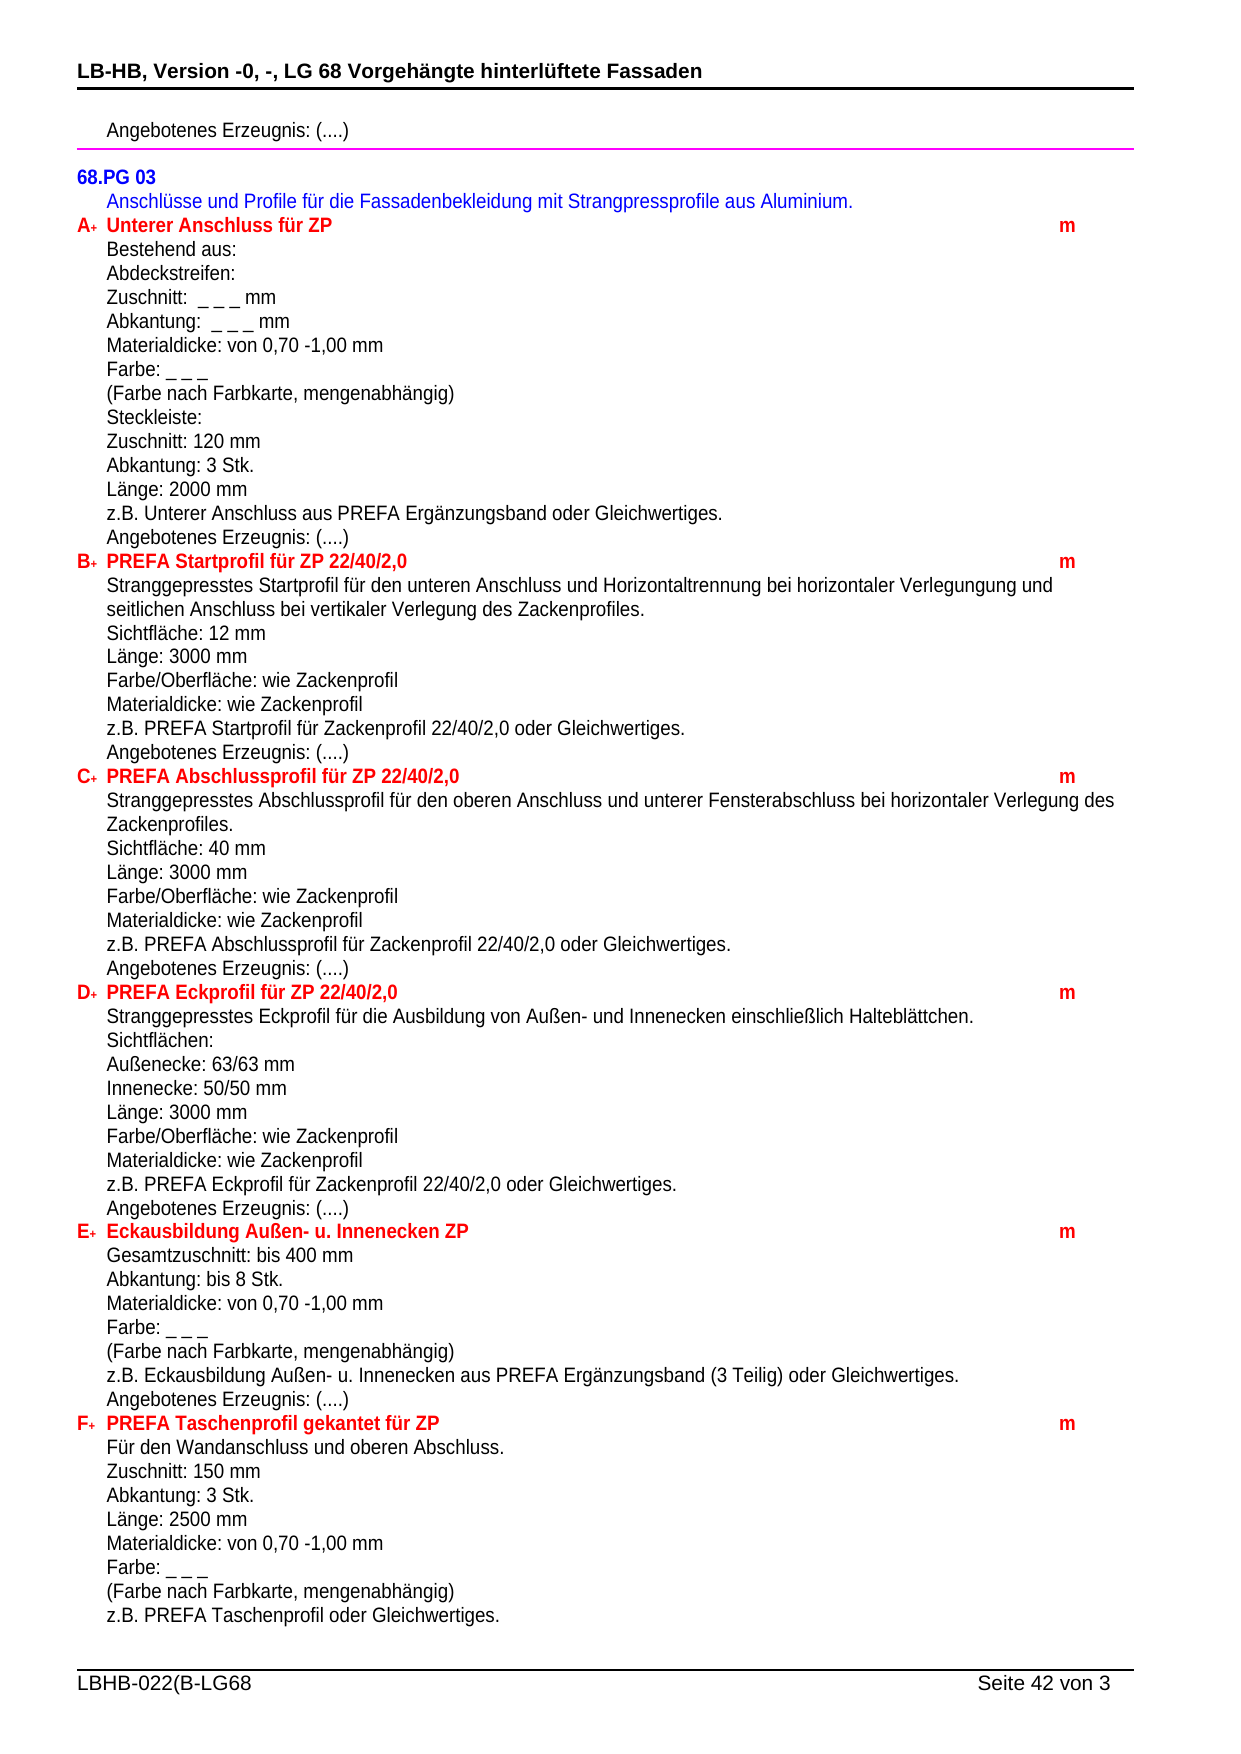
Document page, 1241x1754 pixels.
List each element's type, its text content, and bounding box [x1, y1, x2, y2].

text Bestehend aus: [106, 237, 1134, 261]
text z.B. PREFA Abschlussprofil für Zackenprofil 22/40/2,0 oder Gleichwertiges. [106, 932, 1134, 956]
text Farbe: _ _ _ [106, 1315, 1134, 1339]
text Materialdicke: wie Zackenprofil [106, 692, 1134, 716]
text B+ PREFA Startprofil für ZP 22/40/2,0 m [77, 548, 1134, 572]
text Angebotenes Erzeugnis: (....) [106, 524, 1134, 548]
text D+ PREFA Eckprofil für ZP 22/40/2,0 m [77, 980, 1134, 1004]
text Länge: 3000 mm [106, 1099, 1134, 1123]
text Angebotenes Erzeugnis: (....) [106, 740, 1134, 764]
text Angebotenes Erzeugnis: (....) [106, 1387, 1134, 1411]
text A+ Unterer Anschluss für ZP m [77, 213, 1134, 237]
text Materialdicke: von 0,70 -1,00 mm [106, 1291, 1134, 1315]
text z.B. Unterer Anschluss aus PREFA Ergänzungsband oder Gleichwertiges. [106, 501, 1134, 524]
text Abkantung: 3 Stk. [106, 1483, 1134, 1507]
text z.B. Eckausbildung Außen- u. Innenecken aus PREFA Ergänzungsband (3 Teilig) oder Gleichwertiges. [106, 1363, 1134, 1387]
text Farbe/Oberfläche: wie Zackenprofil [106, 668, 1134, 692]
text Länge: 2000 mm [106, 477, 1134, 501]
text (Farbe nach Farbkarte, mengenabhängig) [106, 1579, 1134, 1603]
text Abdeckstreifen: [106, 261, 1134, 285]
text Zuschnitt: 150 mm [106, 1459, 1134, 1483]
text Farbe/Oberfläche: wie Zackenprofil [106, 1123, 1134, 1147]
text Farbe: _ _ _ [106, 1555, 1134, 1579]
text C+ PREFA Abschlussprofil für ZP 22/40/2,0 m [77, 764, 1134, 788]
text Steckleiste: [106, 405, 1134, 429]
text Stranggepresstes Eckprofil für die Ausbildung von Außen- und Innenecken einschließlich Halteblättchen. [106, 1004, 1134, 1028]
text 68.PG 03 [77, 165, 1134, 189]
text E+ Eckausbildung Außen- u. Innenecken ZP m [77, 1219, 1134, 1243]
text Sichtflächen: [106, 1028, 1134, 1052]
text Stranggepresstes Abschlussprofil für den oberen Anschluss und unterer Fensterabschluss bei horizontaler Verlegung des Zackenprofiles. [106, 788, 1134, 836]
text z.B. PREFA Eckprofil für Zackenprofil 22/40/2,0 oder Gleichwertiges. [106, 1171, 1134, 1195]
text Materialdicke: wie Zackenprofil [106, 908, 1134, 932]
text Stranggepresstes Startprofil für den unteren Anschluss und Horizontaltrennung bei horizontaler Verlegungung und seitlichen Anschluss bei vertikaler Verlegung des Zackenprofiles. [106, 572, 1134, 620]
text (Farbe nach Farbkarte, mengenabhängig) [106, 1339, 1134, 1363]
text Zuschnitt: _ _ _ mm [106, 285, 1134, 309]
text Länge: 3000 mm [106, 644, 1134, 668]
text Angebotenes Erzeugnis: (....) [106, 1195, 1134, 1219]
text Materialdicke: wie Zackenprofil [106, 1147, 1134, 1171]
text (Farbe nach Farbkarte, mengenabhängig) [106, 381, 1134, 405]
text Außenecke: 63/63 mm [106, 1052, 1134, 1076]
text Länge: 3000 mm [106, 860, 1134, 884]
text Angebotenes Erzeugnis: (....) [106, 118, 1134, 142]
text Abkantung: _ _ _ mm [106, 309, 1134, 333]
text Abkantung: 3 Stk. [106, 453, 1134, 477]
text Anschlüsse und Profile für die Fassadenbekleidung mit Strangpressprofile aus Aluminium. [106, 189, 1134, 213]
text z.B. PREFA Taschenprofil oder Gleichwertiges. [106, 1603, 1134, 1627]
text Angebotenes Erzeugnis: (....) [106, 956, 1134, 980]
text Länge: 2500 mm [106, 1507, 1134, 1531]
text Innenecke: 50/50 mm [106, 1076, 1134, 1099]
text z.B. PREFA Startprofil für Zackenprofil 22/40/2,0 oder Gleichwertiges. [106, 716, 1134, 740]
text Farbe/Oberfläche: wie Zackenprofil [106, 884, 1134, 908]
text F+ PREFA Taschenprofil gekantet für ZP m [77, 1411, 1134, 1435]
text Sichtfläche: 40 mm [106, 836, 1134, 860]
text Gesamtzuschnitt: bis 400 mm [106, 1243, 1134, 1267]
text Abkantung: bis 8 Stk. [106, 1267, 1134, 1291]
text Farbe: _ _ _ [106, 357, 1134, 381]
text Materialdicke: von 0,70 -1,00 mm [106, 1531, 1134, 1555]
text Für den Wandanschluss und oberen Abschluss. [106, 1435, 1134, 1459]
text Materialdicke: von 0,70 -1,00 mm [106, 333, 1134, 357]
text Sichtfläche: 12 mm [106, 620, 1134, 644]
text Zuschnitt: 120 mm [106, 429, 1134, 453]
